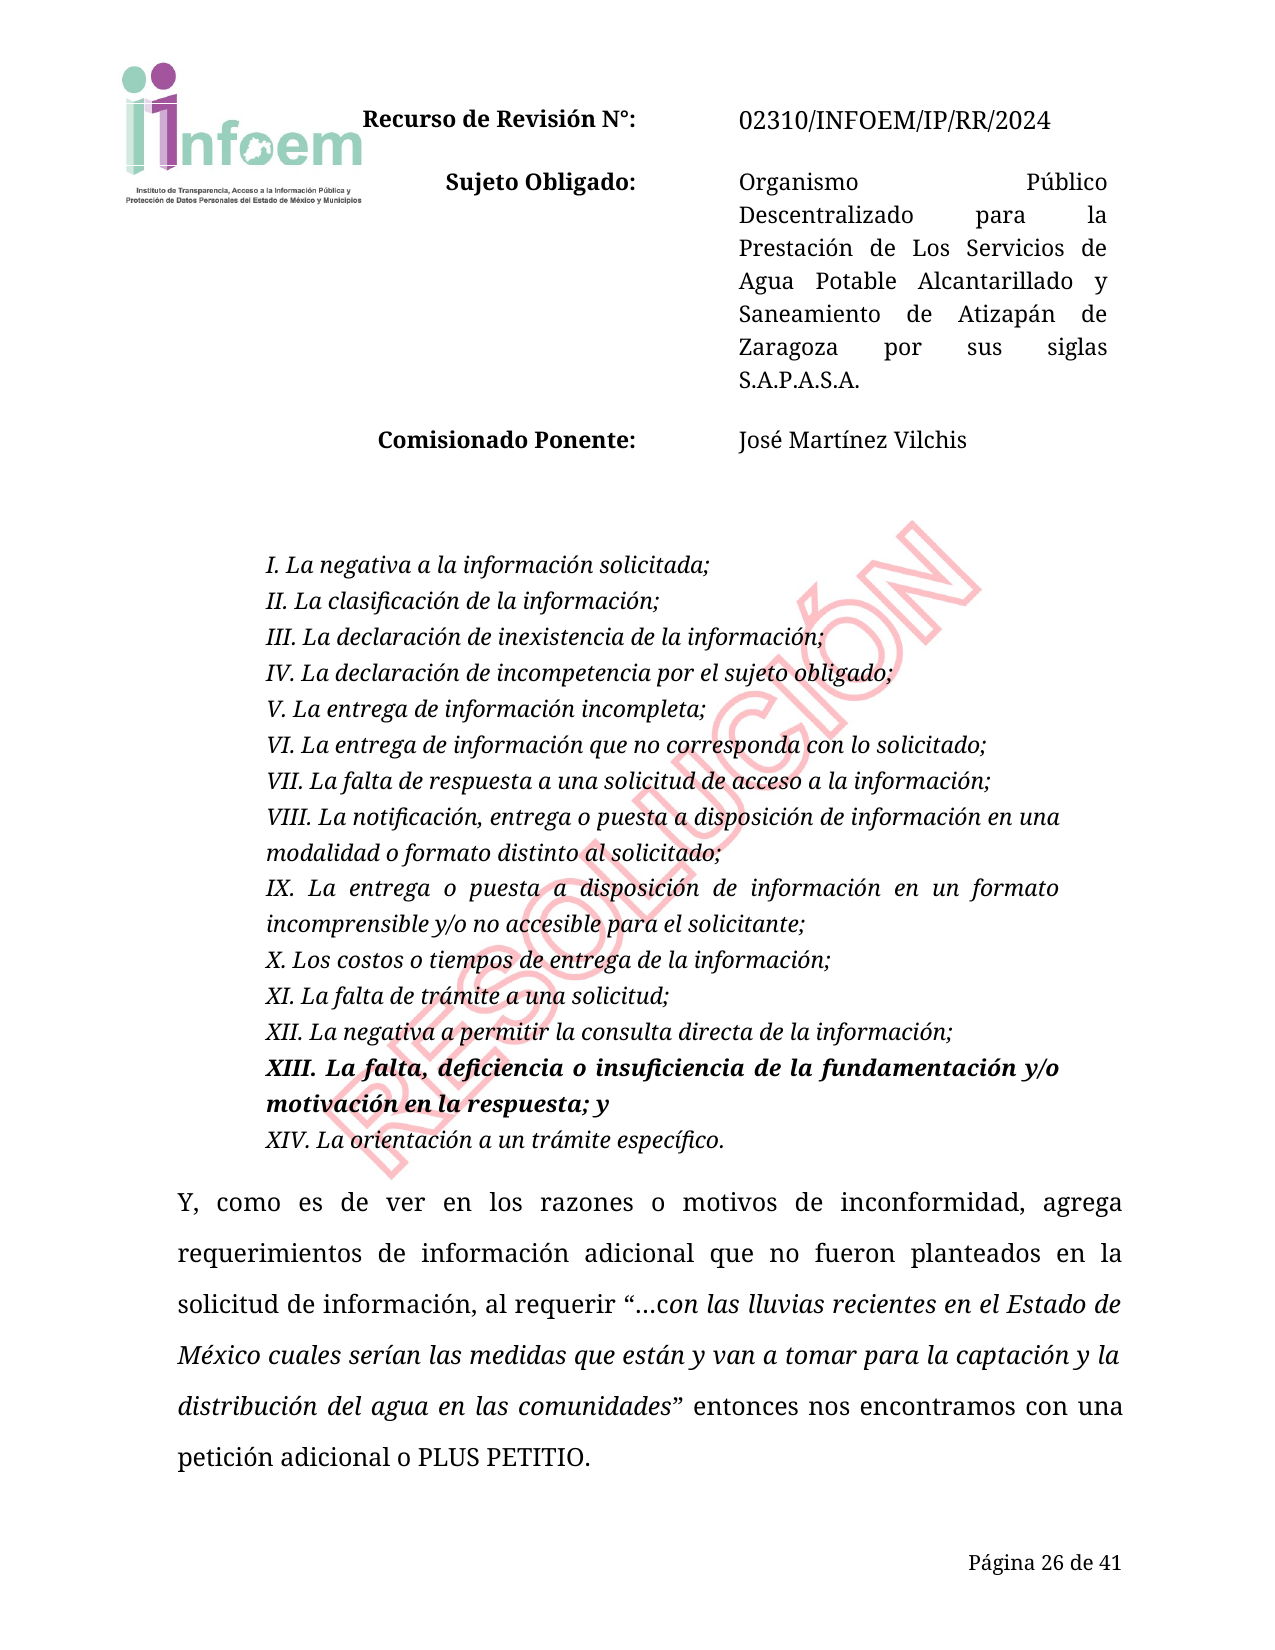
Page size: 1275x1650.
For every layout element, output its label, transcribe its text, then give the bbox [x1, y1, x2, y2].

text VI. La entrega de información que no corresponda con lo solicitado; [266, 729, 1063, 760]
text Y, como es de ver en los razones o motivos de inconformidad, agrega requerimientos de información adicional que no fueron planteados en la solicitud de información, al requerir “…con las lluvias recientes en el Estado de México cuales serían las medidas que están y van a tomar para la captación y la distribución del agua en las comunidades” entonces nos encontramos con una petición adicional o PLUS PETITIO. [177, 1185, 1124, 1474]
text XIII. La falta, deficiencia o insuficiencia de la fundamentación y/o motivación en la respuesta; y [266, 1052, 1063, 1119]
text I. La negativa a la información solicitada; [266, 549, 1063, 580]
text VII. La falta de respuesta a una solicitud de acceso a la información; [266, 764, 1063, 796]
text IV. La declaración de incompetencia por el sujeto obligado; [266, 657, 1063, 688]
text V. La entrega de información incompleta; [266, 693, 1063, 724]
text XI. La falta de trámite a una solicitud; [266, 980, 1063, 1011]
text XII. La negativa a permitir la consulta directa de la información; [266, 1016, 1063, 1047]
text III. La declaración de inexistencia de la información; [266, 621, 1063, 652]
picture [3, 2, 1268, 1650]
text II. La clasificación de la información; [266, 585, 1063, 616]
text X. Los costos o tiempos de entrega de la información; [266, 944, 1063, 976]
text XIV. La orientación a un trámite específico. [266, 1124, 1063, 1155]
text VIII. La notificación, entrega o puesta a disposición de información en una modalidad o formato distinto al solicitado; [266, 801, 1063, 868]
text IX. La entrega o puesta a disposición de información en un formato incomprensible y/o no accesible para el solicitante; [266, 872, 1063, 939]
